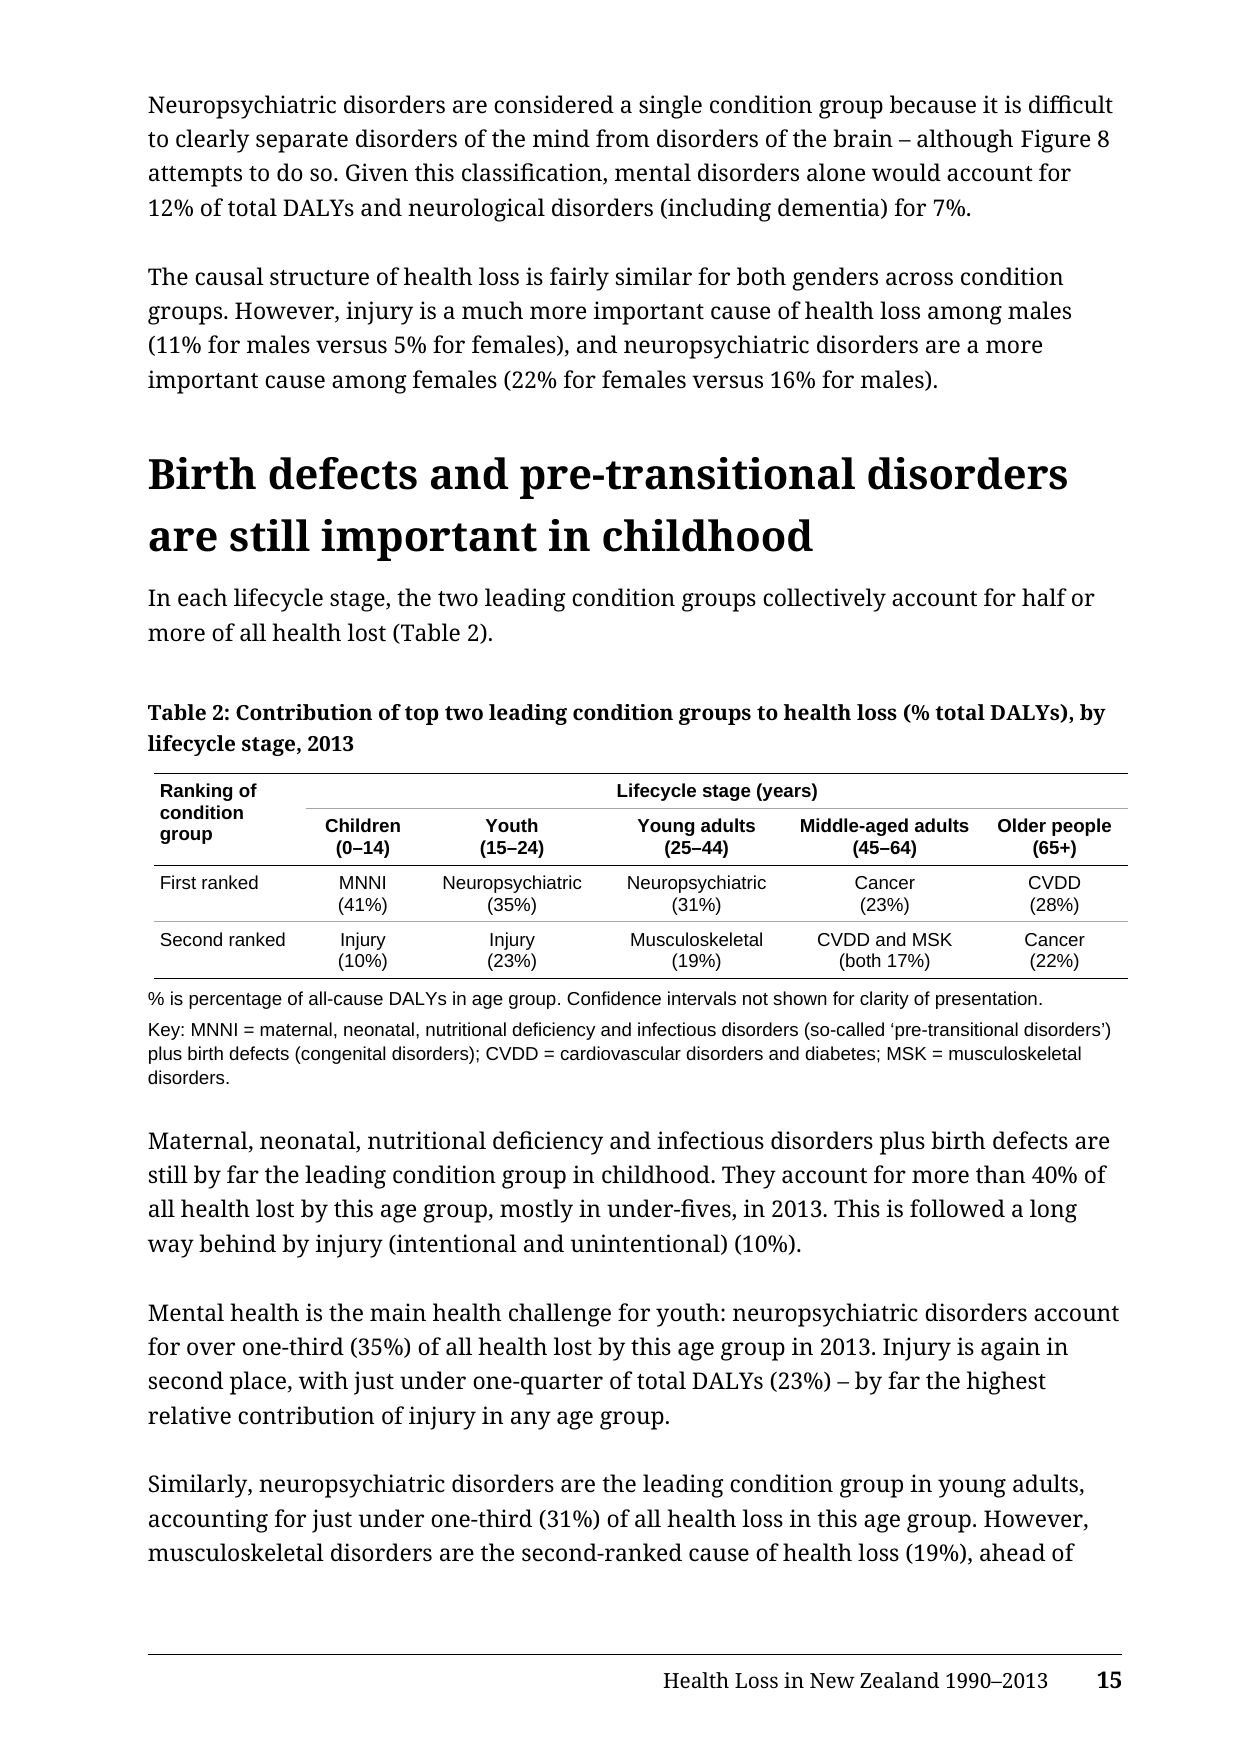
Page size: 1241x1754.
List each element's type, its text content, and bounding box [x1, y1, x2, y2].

text In each lifecycle stage, the two leading condition groups collectively account for half or more of all health lost (Table 2). [148, 582, 1122, 648]
table_cell Young adults (25–44) [604, 809, 789, 864]
table_cell Middle-aged adults (45–64) [789, 809, 980, 864]
table_cell Children (0–14) [306, 809, 419, 864]
table_cell MNNI (41%) [306, 866, 419, 921]
table_cell Musculoskeletal (19%) [604, 922, 789, 978]
table_cell Neuropsychiatric (31%) [604, 866, 789, 921]
table_header Lifecycle stage (years) [306, 774, 1128, 808]
text Mental health is the main health challenge for youth: neuropsychiatric disorders account for over one-third (35%) of all health lost by this age group in 2013. Injury is again in second place, with just under one-quarter of total DALYs (23%) – by far the highest relative contribution of injury in any age group. [148, 1296, 1122, 1431]
text Key: MNNI = maternal, neonatal, nutritional deficiency and infectious disorders (so-called ‘pre-transitional disorders’) plus birth defects (congenital disorders); CVDD = cardiovascular disorders and diabetes; MSK = musculoskeletal disorders. [148, 1019, 1122, 1088]
table_cell Cancer (22%) [980, 922, 1128, 978]
subtitle Birth defects and pre-transitional disorders are still important in childhood [148, 445, 1122, 564]
table_cell Second ranked [154, 922, 306, 978]
table_header Ranking of condition group [154, 774, 306, 864]
table_cell Youth (15–24) [420, 809, 604, 864]
table_cell CVDD and MSK (both 17%) [789, 922, 980, 978]
table_cell Injury (23%) [420, 922, 604, 978]
text The causal structure of health loss is fairly similar for both genders across condition groups. However, injury is a much more important cause of health loss among males (11% for males versus 5% for females), and neuropsychiatric disorders are a more important cause among females (22% for females versus 16% for males). [148, 261, 1122, 395]
table_cell CVDD (28%) [980, 866, 1128, 921]
table_cell First ranked [154, 866, 306, 921]
text % is percentage of all-cause DALYs in age group. Confidence intervals not shown for clarity of presentation. [148, 987, 1122, 1009]
table_cell Cancer (23%) [789, 866, 980, 921]
table_cell Older people (65+) [980, 809, 1128, 864]
text Neuropsychiatric disorders are considered a single condition group because it is difficult to clearly separate disorders of the mind from disorders of the brain – although Figure 8 attempts to do so. Given this classification, mental disorders alone would account for 12% of total DALYs and neurological disorders (including dementia) for 7%. [148, 89, 1122, 223]
table_cell Injury (10%) [306, 922, 419, 978]
text Maternal, neonatal, nutritional deficiency and infectious disorders plus birth defects are still by far the leading condition group in childhood. They account for more than 40% of all health lost by this age group, mostly in under-fives, in 2013. This is followed a long way behind by injury (intentional and unintentional) (10%). [148, 1124, 1122, 1259]
table_cell Neuropsychiatric (35%) [420, 866, 604, 921]
text Table 2: Contribution of top two leading condition groups to health loss (% total DALYs), by lifecycle stage, 2013 [148, 698, 1122, 757]
